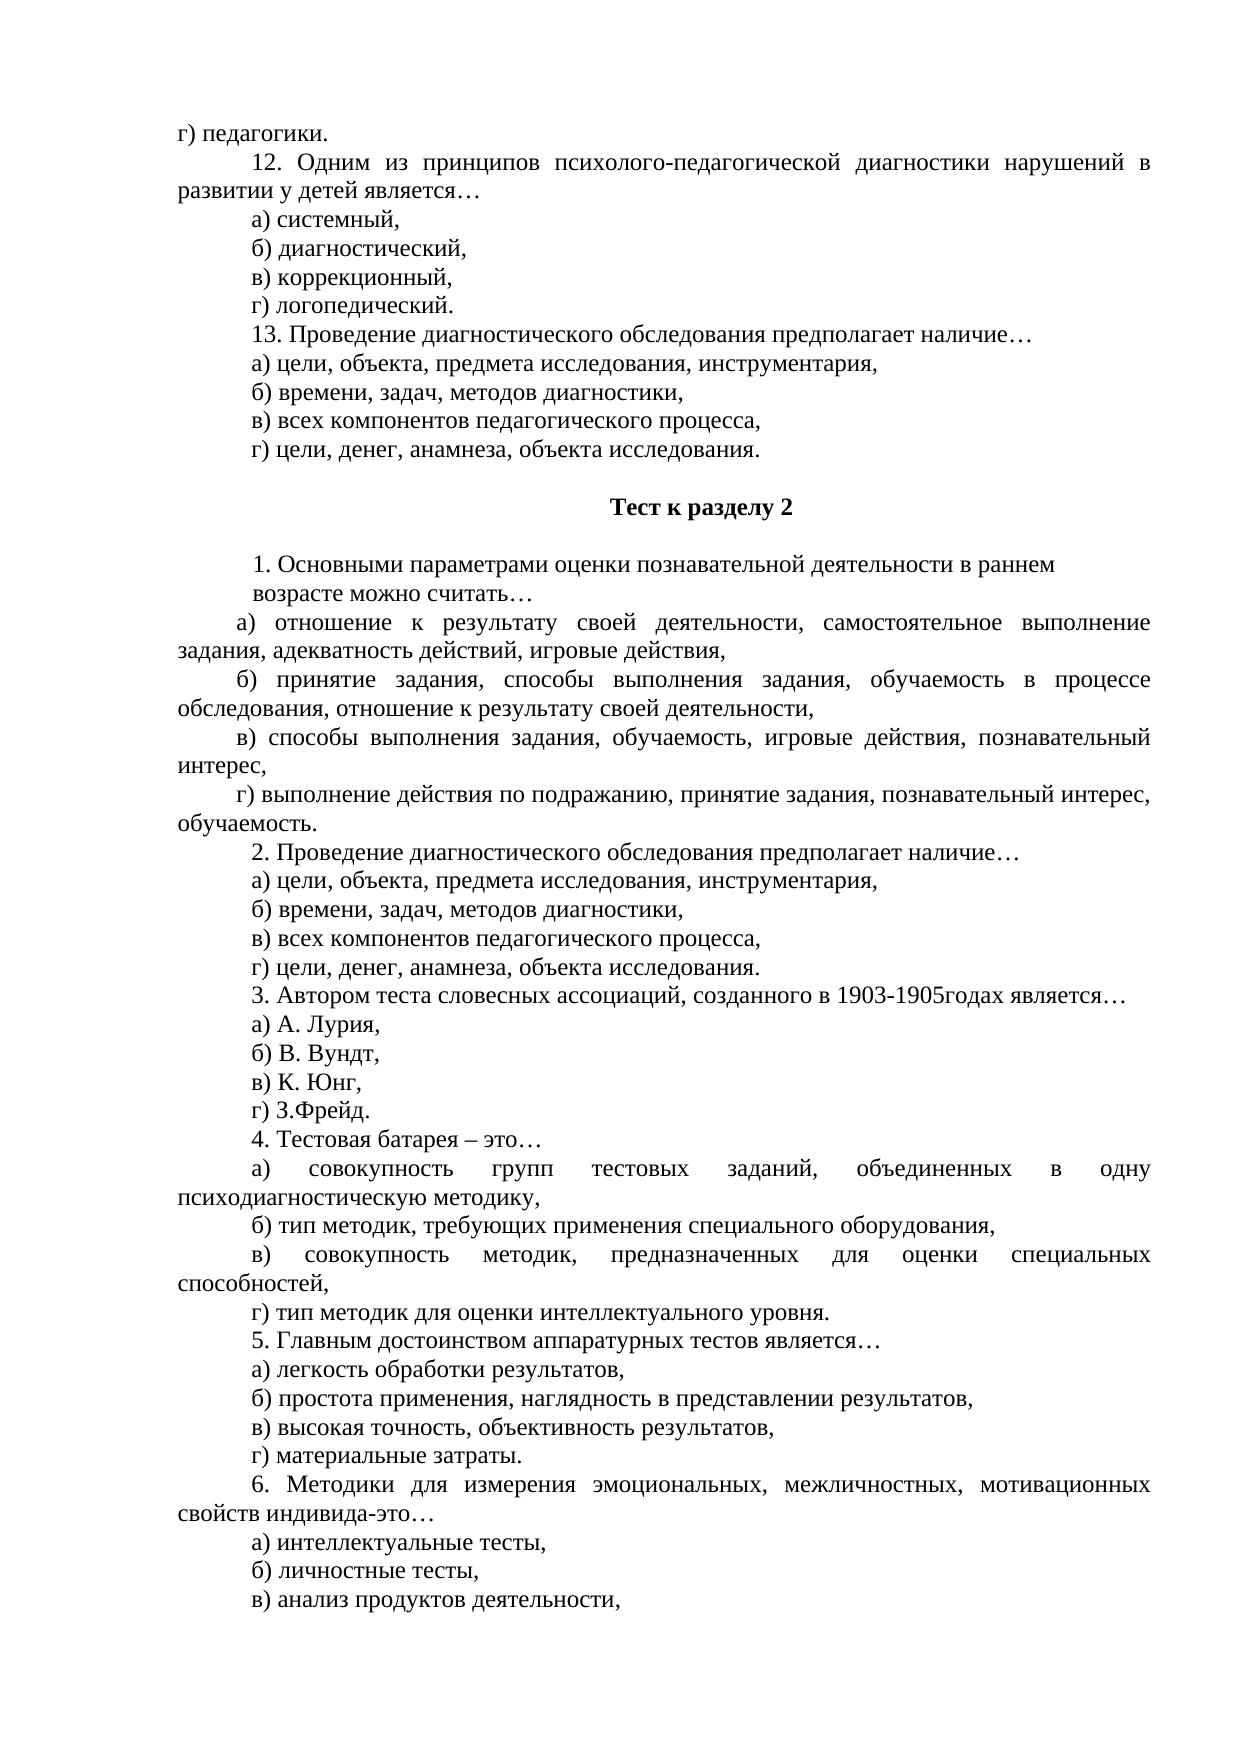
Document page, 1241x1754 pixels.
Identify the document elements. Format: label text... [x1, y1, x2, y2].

text б) тип методик, требующих применения специального оборудования, [177, 1211, 1152, 1239]
text в) высокая точность, объективность результатов, [177, 1412, 1152, 1441]
text г) З.Фрейд. [177, 1096, 1152, 1124]
text а) интеллектуальные тесты, [177, 1527, 1152, 1556]
text а) цели, объекта, предмета исследования, инструментария, [177, 348, 1152, 377]
text 2. Проведение диагностического обследования предполагает наличие… [177, 837, 1152, 866]
text Тест к разделу 2 [177, 492, 1152, 521]
text в) анализ продуктов деятельности, [177, 1584, 1152, 1613]
text а) цели, объекта, предмета исследования, инструментария, [177, 866, 1152, 894]
list 1. Основными параметрами оценки познавательной деятельности в раннем возрасте можно считать… [252, 549, 1152, 607]
text 13. Проведение диагностического обследования предполагает наличие… [177, 319, 1152, 348]
text г) тип методик для оценки интеллектуального уровня. [177, 1297, 1152, 1326]
text в) совокупность методик, предназначенных для оценки специальных способностей, [177, 1239, 1152, 1297]
text в) коррекционный, [177, 262, 1152, 291]
text а) А. Лурия, [177, 1009, 1152, 1038]
text г) материальные затраты. [177, 1441, 1152, 1469]
text 3. Автором теста словесных ассоциаций, созданного в 1903-1905годах является… [177, 981, 1152, 1009]
text 5. Главным достоинством аппаратурных тестов является… [177, 1326, 1152, 1354]
list г) педагогики. [177, 118, 1152, 147]
text в) К. Юнг, [177, 1067, 1152, 1096]
text б) принятие задания, способы выполнения задания, обучаемость в процессе обследования, отношение к результату своей деятельности, [177, 664, 1152, 722]
text в) всех компонентов педагогического процесса, [177, 923, 1152, 952]
text г) цели, денег, анамнеза, объекта исследования. [177, 952, 1152, 981]
text б) личностные тесты, [177, 1556, 1152, 1584]
text 6. Методики для измерения эмоциональных, межличностных, мотивационных свойств индивида-это… [177, 1469, 1152, 1527]
text б) времени, задач, методов диагностики, [177, 894, 1152, 923]
text а) легкость обработки результатов, [177, 1354, 1152, 1383]
text г) выполнение действия по подражанию, принятие задания, познавательный интерес, обучаемость. [177, 779, 1152, 837]
text а) системный, [177, 204, 1152, 233]
text б) простота применения, наглядность в представлении результатов, [177, 1383, 1152, 1412]
text б) диагностический, [177, 233, 1152, 262]
text а) совокупность групп тестовых заданий, объединенных в одну психодиагностическую методику, [177, 1153, 1152, 1211]
text в) всех компонентов педагогического процесса, [177, 406, 1152, 434]
text г) цели, денег, анамнеза, объекта исследования. [177, 434, 1152, 463]
text б) времени, задач, методов диагностики, [177, 377, 1152, 406]
text б) В. Вундт, [177, 1038, 1152, 1067]
text г) логопедический. [177, 291, 1152, 319]
text 4. Тестовая батарея – это… [177, 1124, 1152, 1153]
text 12. Одним из принципов психолого-педагогической диагностики нарушений в развитии у детей является… [177, 147, 1152, 204]
text в) способы выполнения задания, обучаемость, игровые действия, познавательный интерес, [177, 722, 1152, 779]
text а) отношение к результату своей деятельности, самостоятельное выполнение задания, адекватность действий, игровые действия, [177, 607, 1152, 664]
